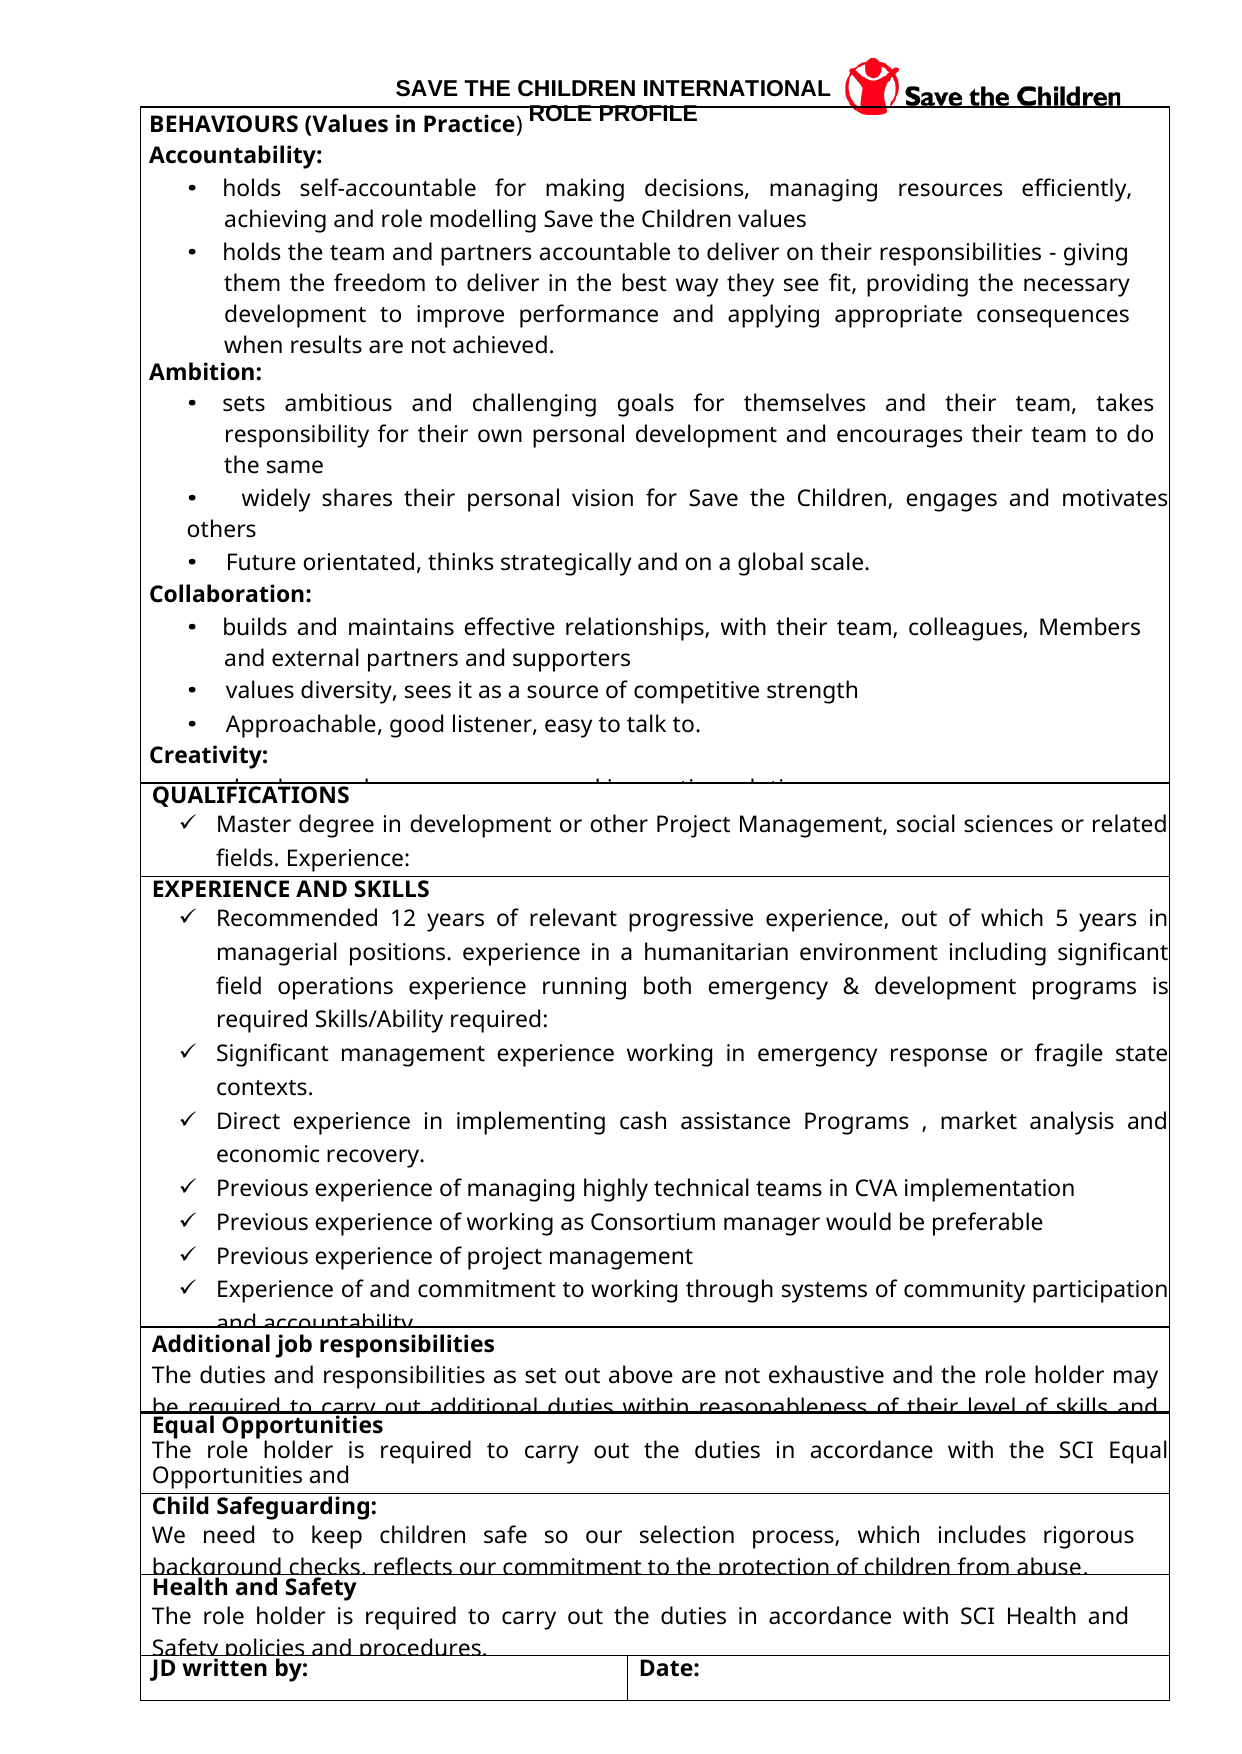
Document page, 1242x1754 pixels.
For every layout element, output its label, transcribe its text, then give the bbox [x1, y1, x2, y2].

table_cell Equal Opportunities The role holder is required to carry out the duties in accordance with the SCI Equal Opportunities and Diversity policies and procedures. [141, 1414, 1169, 1493]
table_cell EXPERIENCE AND SKILLS Recommended 12 years of relevant progressive experience, out of which 5 years in managerial positions. experience in a humanitarian environment including significant field operations experience running both emergency & development programs is required Skills/Ability required: Significant management experience working in emergency response or fragile state contexts. Direct experience in implementing cash assistance Programs , market analysis and economic recovery. Previous experience of managing highly technical teams in CVA implementation Previous experience of working as Consortium manager would be preferable Previous experience of project management Experience of and commitment to working through systems of community participation and accountability Demonstrated monitoring and evaluation skills Ability to work both in an advisory and a hands on implementation capacity Ability to speak and write Amharic and other local languages is preferable [141, 877, 1169, 1326]
table_cell Additional job responsibilities The duties and responsibilities as set out above are not exhaustive and the role holder may be required to carry out additional duties within reasonableness of their level of skills and experience. [141, 1328, 1169, 1411]
table_cell Child Safeguarding: We need to keep children safe so our selection process, which includes rigorous background checks, reflects our commitment to the protection of children from abuse. [141, 1494, 1169, 1574]
table_cell QUALIFICATIONS Master degree in development or other Project Management, social sciences or related fields. Experience: [141, 784, 1169, 876]
table_cell BEHAVIOURS (Values in Practice) Accountability: • holds self-accountable for making decisions, managing resources efficiently, achieving and role modelling Save the Children values • holds the team and partners accountable to deliver on their responsibilities - giving them the freedom to deliver in the best way they see fit, providing the necessary development to improve performance and applying appropriate consequences when results are not achieved. Ambition: • sets ambitious and challenging goals for themselves and their team, takes responsibility for their own personal development and encourages their team to do the same • widely shares their personal vision for Save the Children, engages and motivates others • Future orientated, thinks strategically and on a global scale. Collaboration: • builds and maintains effective relationships, with their team, colleagues, Members and external partners and supporters • values diversity, sees it as a source of competitive strength • Approachable, good listener, easy to talk to. Creativity: • develops and encourages new and innovative solutions • Willing to take disciplined risks. Integrity: • honest, encourages openness and transparency; demonstrates highest levels of integrity [141, 108, 1169, 782]
table_cell Health and Safety The role holder is required to carry out the duties in accordance with SCI Health and Safety policies and procedures. [141, 1575, 1169, 1655]
picture [845, 58, 1121, 106]
table_cell Date: [628, 1656, 1169, 1700]
table_cell JD written by: [141, 1656, 627, 1700]
